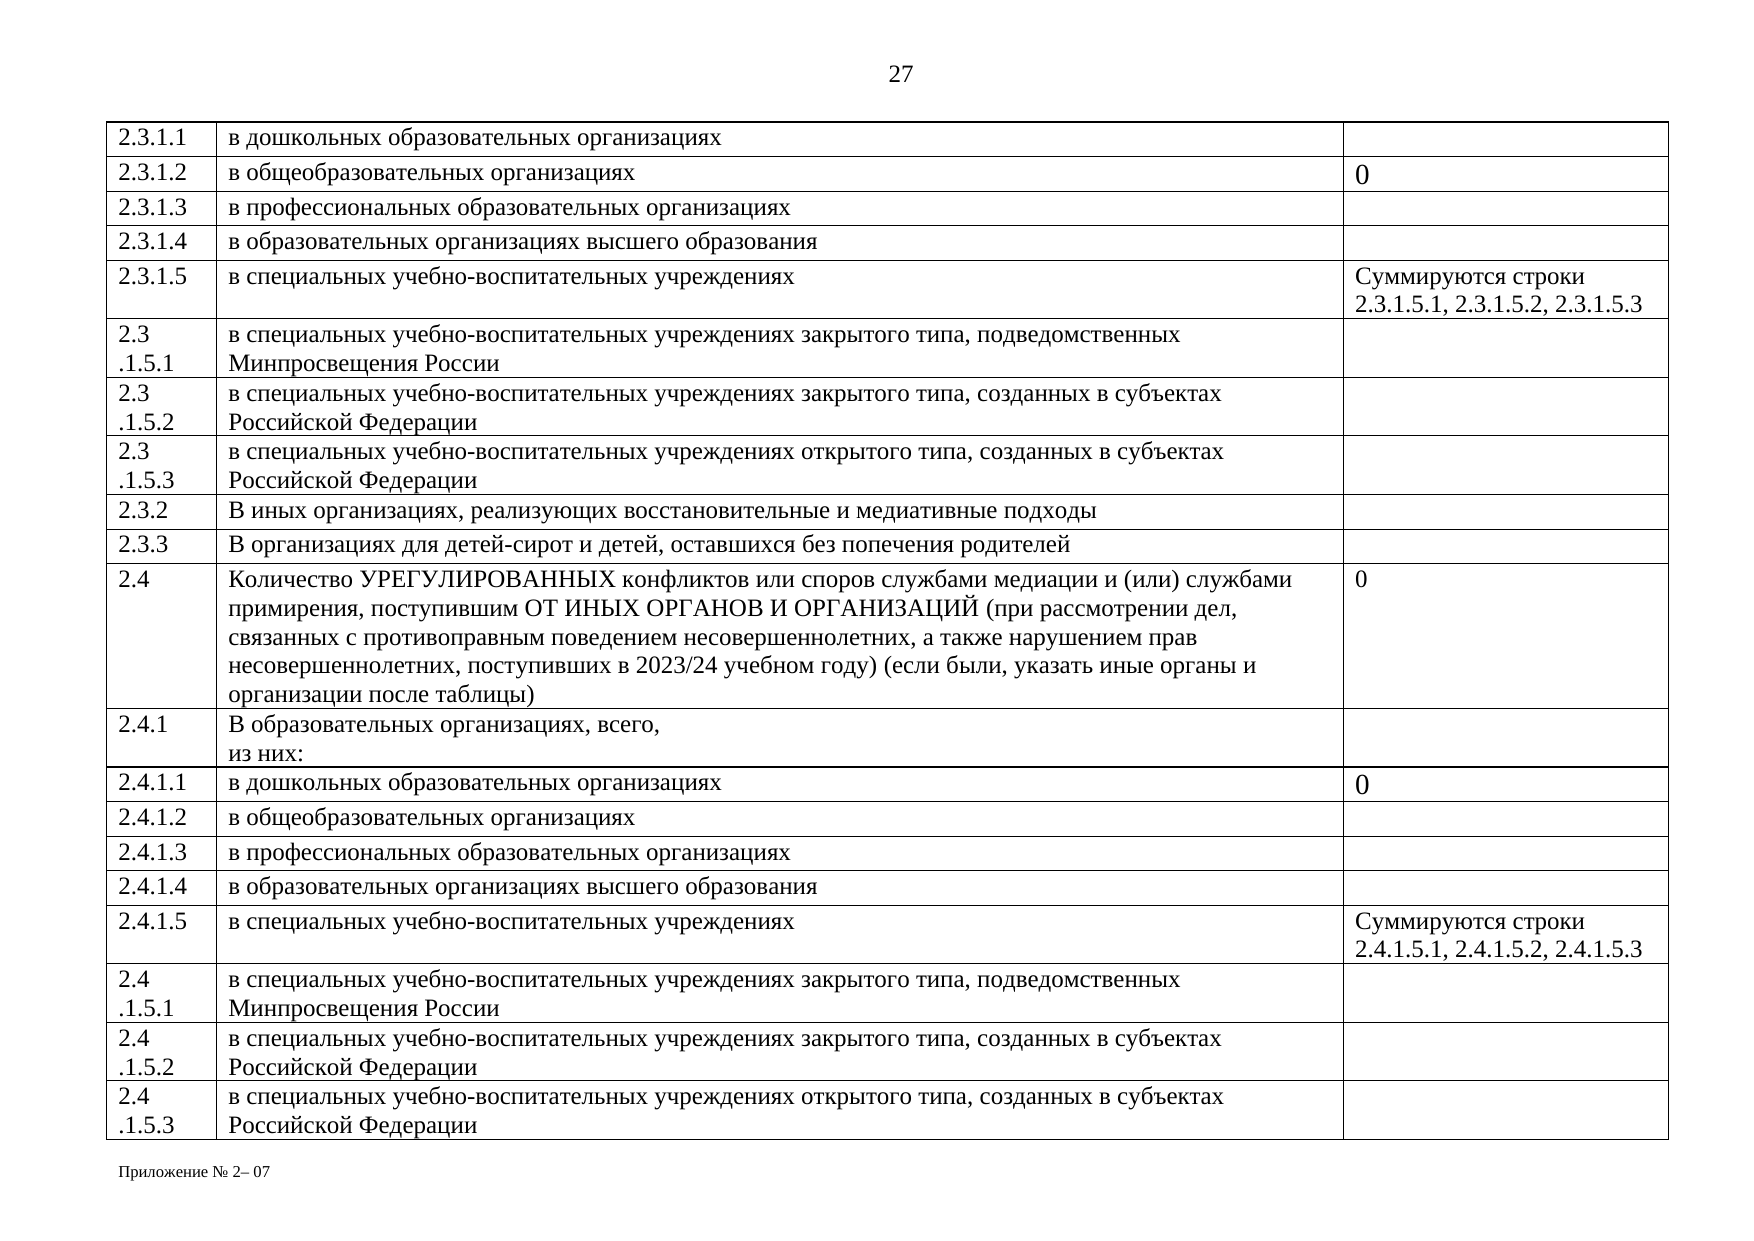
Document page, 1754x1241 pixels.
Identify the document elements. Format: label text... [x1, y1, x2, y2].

table_cell в профессиональных образовательных организациях [217, 837, 1343, 870]
table_cell в специальных учебно-воспитательных учреждениях закрытого типа, подведомственных Минпросвещения России [217, 964, 1343, 1022]
table_cell [1344, 378, 1668, 435]
table_cell 2.3.2 [107, 495, 216, 528]
table_cell В организациях для детей-сирот и детей, оставшихся без попечения родителей [217, 530, 1343, 563]
table_cell в общеобразовательных организациях [217, 157, 1343, 191]
table_cell 2.4.1.2 [107, 802, 216, 836]
table_cell 2.3.1.3 [107, 192, 216, 225]
table_cell 2.4 [107, 564, 216, 708]
table_cell в специальных учебно-воспитательных учреждениях [217, 906, 1343, 963]
table_cell 2.4.1.1 [107, 768, 216, 801]
table_cell в дошкольных образовательных организациях [217, 123, 1343, 156]
table_cell [1344, 319, 1668, 377]
table_cell 2.4.1.5.1 [107, 964, 216, 1022]
table_cell [1344, 123, 1668, 156]
table_cell в специальных учебно-воспитательных учреждениях закрытого типа, подведомственных Минпросвещения России [217, 319, 1343, 377]
table_cell в специальных учебно-воспитательных учреждениях закрытого типа, созданных в субъектах Российской Федерации [217, 1023, 1343, 1080]
table_cell [1344, 709, 1668, 766]
table_cell [1344, 871, 1668, 905]
table_cell 2.4.1.5.2 [107, 1023, 216, 1080]
table_cell [1344, 436, 1668, 494]
table_cell 0 [1344, 564, 1668, 708]
table_cell [1344, 837, 1668, 870]
table_cell [1344, 226, 1668, 260]
table_cell 2.3.1.2 [107, 157, 216, 191]
table_cell В иных организациях, реализующих восстановительные и медиативные подходы [217, 495, 1343, 528]
table_cell Суммируются строки 2.4.1.5.1, 2.4.1.5.2, 2.4.1.5.3 [1344, 906, 1668, 963]
table_cell 0 [1344, 157, 1668, 191]
table_cell [1344, 802, 1668, 836]
table_cell 2.4.1.5 [107, 906, 216, 963]
table_cell 2.3.1.5.3 [107, 436, 216, 494]
table_cell 2.3.1.5 [107, 261, 216, 318]
table_cell в специальных учебно-воспитательных учреждениях закрытого типа, созданных в субъектах Российской Федерации [217, 378, 1343, 435]
table_cell в образовательных организациях высшего образования [217, 226, 1343, 260]
table_cell 2.3.1.1 [107, 123, 216, 156]
table_cell [1344, 1081, 1668, 1139]
table_cell в специальных учебно-воспитательных учреждениях [217, 261, 1343, 318]
table_cell в дошкольных образовательных организациях [217, 768, 1343, 801]
table_cell [1344, 964, 1668, 1022]
table_cell 0 [1344, 768, 1668, 801]
table_cell 2.4.1.5.3 [107, 1081, 216, 1139]
table_cell [1344, 1023, 1668, 1080]
table_cell [1344, 495, 1668, 528]
table_cell 2.3.1.4 [107, 226, 216, 260]
table_cell 2.3.1.5.1 [107, 319, 216, 377]
table_cell [1344, 530, 1668, 563]
table_cell 2.4.1 [107, 709, 216, 766]
table_cell 2.3.3 [107, 530, 216, 563]
table_cell [1344, 192, 1668, 225]
table_cell в общеобразовательных организациях [217, 802, 1343, 836]
table_cell в специальных учебно-воспитательных учреждениях открытого типа, созданных в субъектах Российской Федерации [217, 1081, 1343, 1139]
table_cell 2.4.1.3 [107, 837, 216, 870]
table_cell в профессиональных образовательных организациях [217, 192, 1343, 225]
table_cell Количество УРЕГУЛИРОВАННЫХ конфликтов или споров службами медиации и (или) службами примирения, поступившим ОТ ИНЫХ ОРГАНОВ И ОРГАНИЗАЦИЙ (при рассмотрении дел, связанных с противоправным поведением несовершеннолетних, а также нарушением прав несовершеннолетних, поступивших в 2023/24 учебном году) (если были, указать иные органы и организации после таблицы) [217, 564, 1343, 708]
table_cell В образовательных организациях, всего, из них: [217, 709, 1343, 766]
table_cell Суммируются строки 2.3.1.5.1, 2.3.1.5.2, 2.3.1.5.3 [1344, 261, 1668, 318]
table_cell в специальных учебно-воспитательных учреждениях открытого типа, созданных в субъектах Российской Федерации [217, 436, 1343, 494]
table_cell 2.3.1.5.2 [107, 378, 216, 435]
table_cell в образовательных организациях высшего образования [217, 871, 1343, 905]
table_cell 2.4.1.4 [107, 871, 216, 905]
